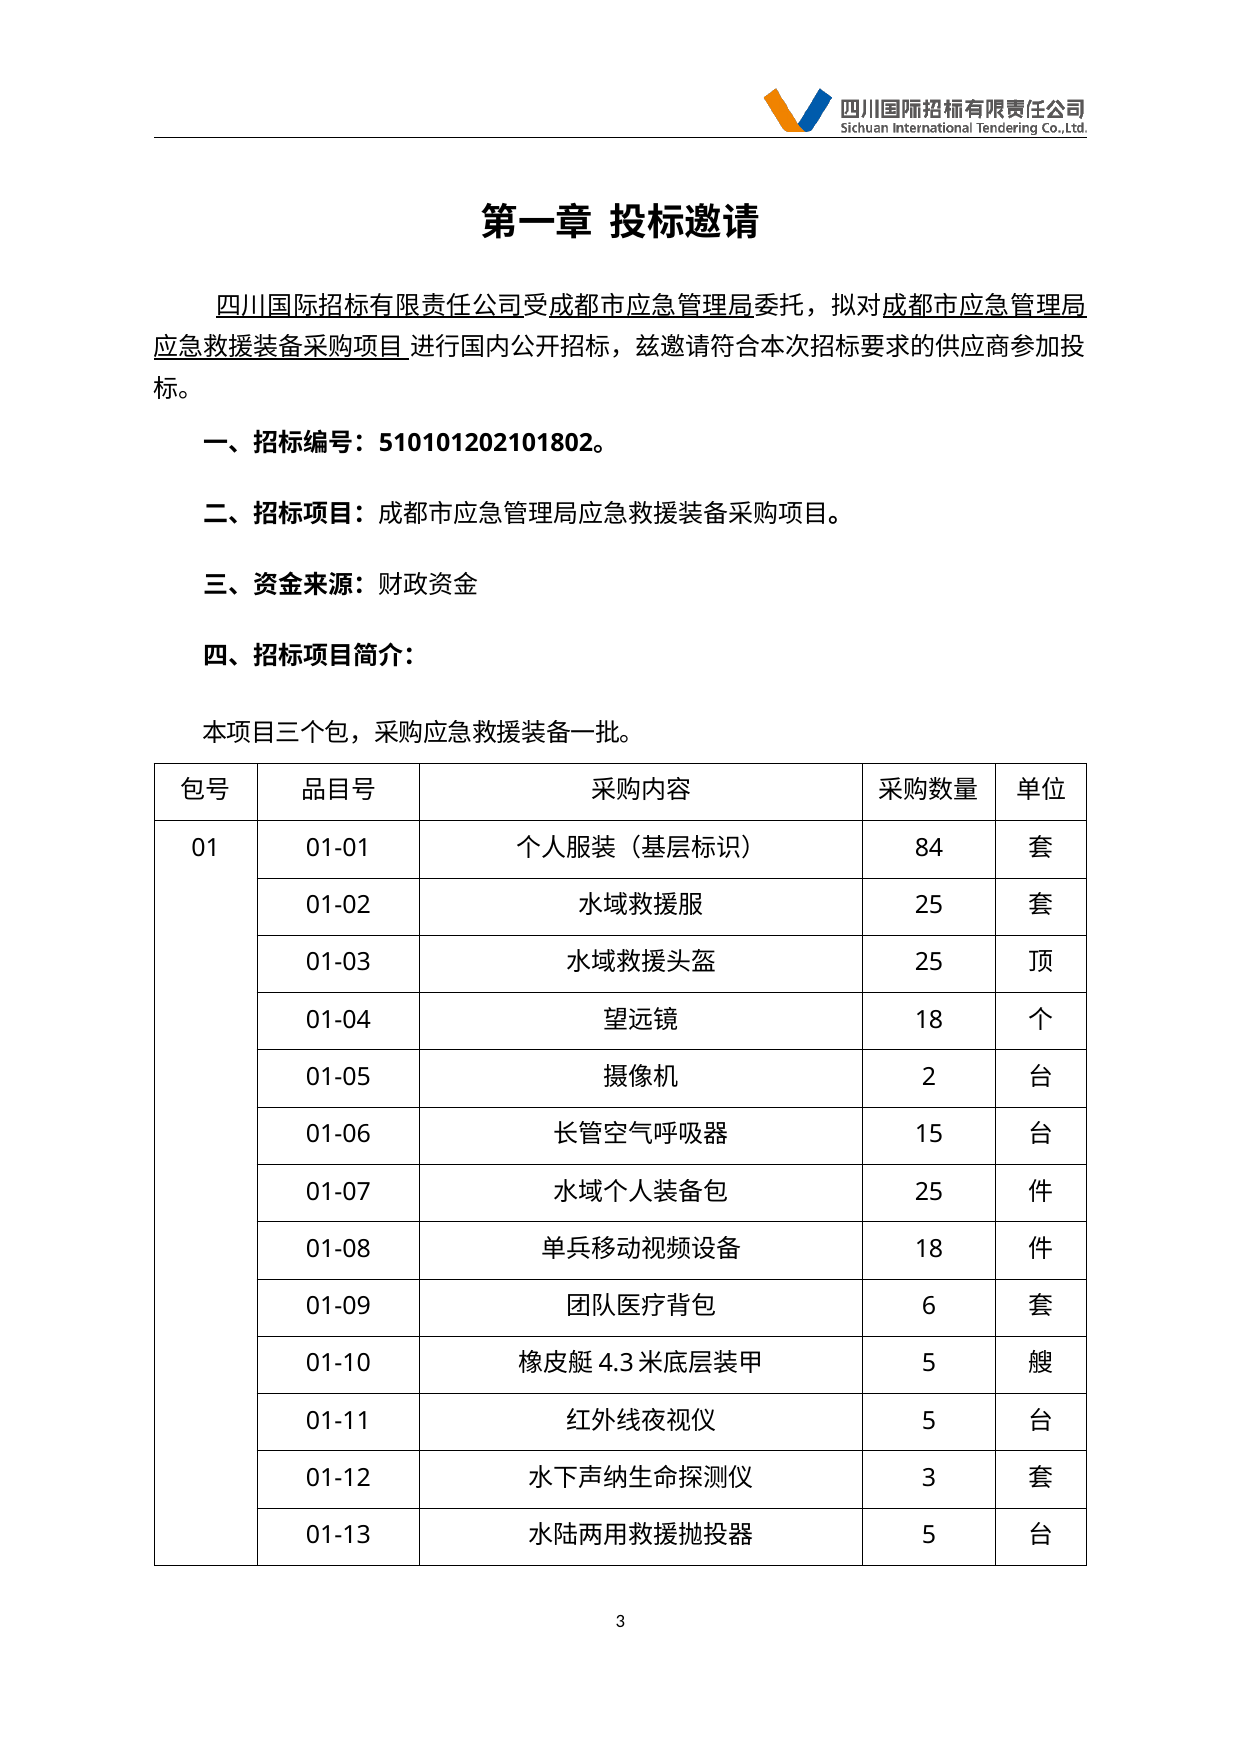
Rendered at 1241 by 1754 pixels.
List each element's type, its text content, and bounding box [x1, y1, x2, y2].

table_header 采购内容 [420, 764, 862, 820]
text 三、资金来源：财政资金 [153, 564, 1083, 601]
text 四、招标项目简介： [153, 636, 1087, 672]
table_cell 5 [863, 1337, 995, 1393]
table_cell 01-08 [258, 1222, 419, 1278]
text 二、招标项目：成都市应急管理局应急救援装备采购项目。 [153, 493, 1083, 530]
table_cell 01-07 [258, 1165, 419, 1221]
table_cell 套 [996, 1280, 1086, 1336]
subtitle 第一章 投标邀请 [153, 192, 1087, 246]
text 本项目三个包，采购应急救援装备一批。 [153, 707, 1087, 750]
table_cell 18 [863, 1222, 995, 1278]
table_header 包号 [155, 764, 257, 820]
table_header 单位 [996, 764, 1086, 820]
table_cell 6 [863, 1280, 995, 1336]
table_cell 01-11 [258, 1394, 419, 1450]
table_cell 01-13 [258, 1509, 419, 1565]
table_cell 25 [863, 1165, 995, 1221]
table_cell 台 [996, 1050, 1086, 1107]
table_cell 01-04 [258, 993, 419, 1049]
table_header 品目号 [258, 764, 419, 820]
table_cell 01-10 [258, 1337, 419, 1393]
table_cell 01-03 [258, 936, 419, 992]
table_cell 台 [996, 1394, 1086, 1450]
table_cell 个 [996, 993, 1086, 1049]
table_cell 84 [863, 821, 995, 877]
table_cell 单兵移动视频设备 [420, 1222, 862, 1278]
table_cell 01-12 [258, 1451, 419, 1508]
table_cell 套 [996, 879, 1086, 935]
table_cell 01-02 [258, 879, 419, 935]
table_cell 套 [996, 1451, 1086, 1508]
table_cell 15 [863, 1108, 995, 1164]
table_cell 摄像机 [420, 1050, 862, 1107]
table_cell 水下声纳生命探测仪 [420, 1451, 862, 1508]
table_cell 套 [996, 821, 1086, 877]
table_cell 望远镜 [420, 993, 862, 1049]
table_cell 01-06 [258, 1108, 419, 1164]
table_cell 橡皮艇4.3米底层装甲 [420, 1337, 862, 1393]
table_cell 25 [863, 936, 995, 992]
picture [763, 88, 1087, 135]
table_cell 台 [996, 1108, 1086, 1164]
table_cell 红外线夜视仪 [420, 1394, 862, 1450]
table_cell 2 [863, 1050, 995, 1107]
table_cell 3 [863, 1451, 995, 1508]
table_cell 25 [863, 879, 995, 935]
table_cell 团队医疗背包 [420, 1280, 862, 1336]
table_header 采购数量 [863, 764, 995, 820]
table_cell 01 [155, 821, 257, 1565]
table_cell 件 [996, 1165, 1086, 1221]
table_cell 艘 [996, 1337, 1086, 1393]
table_cell 水域救援服 [420, 879, 862, 935]
table_cell 01-05 [258, 1050, 419, 1107]
table_cell 长管空气呼吸器 [420, 1108, 862, 1164]
table_cell 水域救援头盔 [420, 936, 862, 992]
table_cell 5 [863, 1509, 995, 1565]
table_cell 水陆两用救援抛投器 [420, 1509, 862, 1565]
table_cell 台 [996, 1509, 1086, 1565]
text 四川国际招标有限责任公司受成都市应急管理局委托，拟对成都市应急管理局应急救援装备采购项目 进行国内公开招标，兹邀请符合本次招标要求的供应商参加投标。 [153, 281, 1087, 406]
table_cell 件 [996, 1222, 1086, 1278]
table_cell 01-09 [258, 1280, 419, 1336]
table_cell 01-01 [258, 821, 419, 877]
text 一、招标编号：510101202101802。 [153, 422, 1087, 459]
table_cell 水域个人装备包 [420, 1165, 862, 1221]
table_cell 个人服装（基层标识） [420, 821, 862, 877]
table_cell 18 [863, 993, 995, 1049]
table_cell 5 [863, 1394, 995, 1450]
table_cell 顶 [996, 936, 1086, 992]
